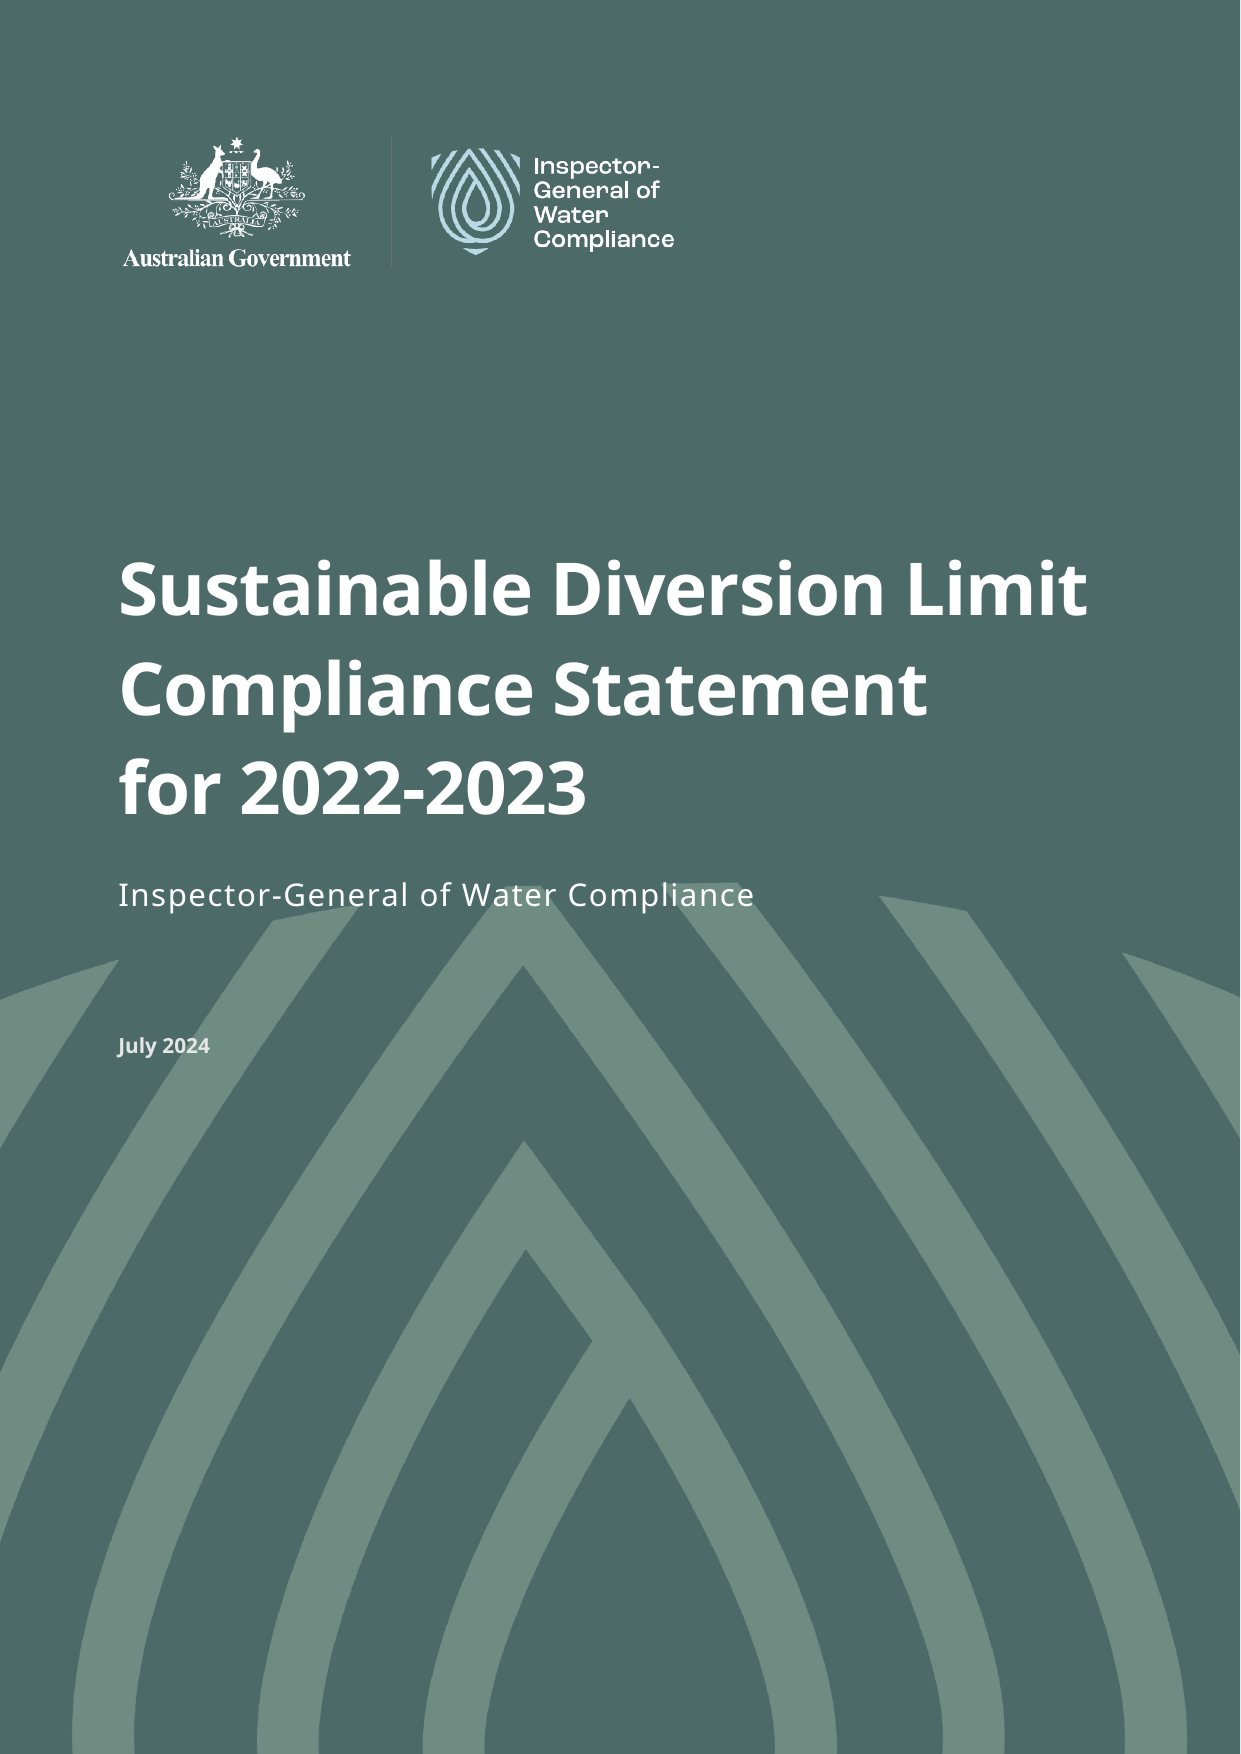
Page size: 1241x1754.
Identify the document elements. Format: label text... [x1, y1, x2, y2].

text July 2024 [118, 1031, 1122, 1059]
subtitle Inspector-General of Water Compliance [118, 873, 1122, 916]
title Sustainable Diversion Limit Compliance Statement [118, 538, 1122, 736]
picture [0, 0, 1241, 1754]
title for 2022-2023 [118, 736, 1122, 836]
